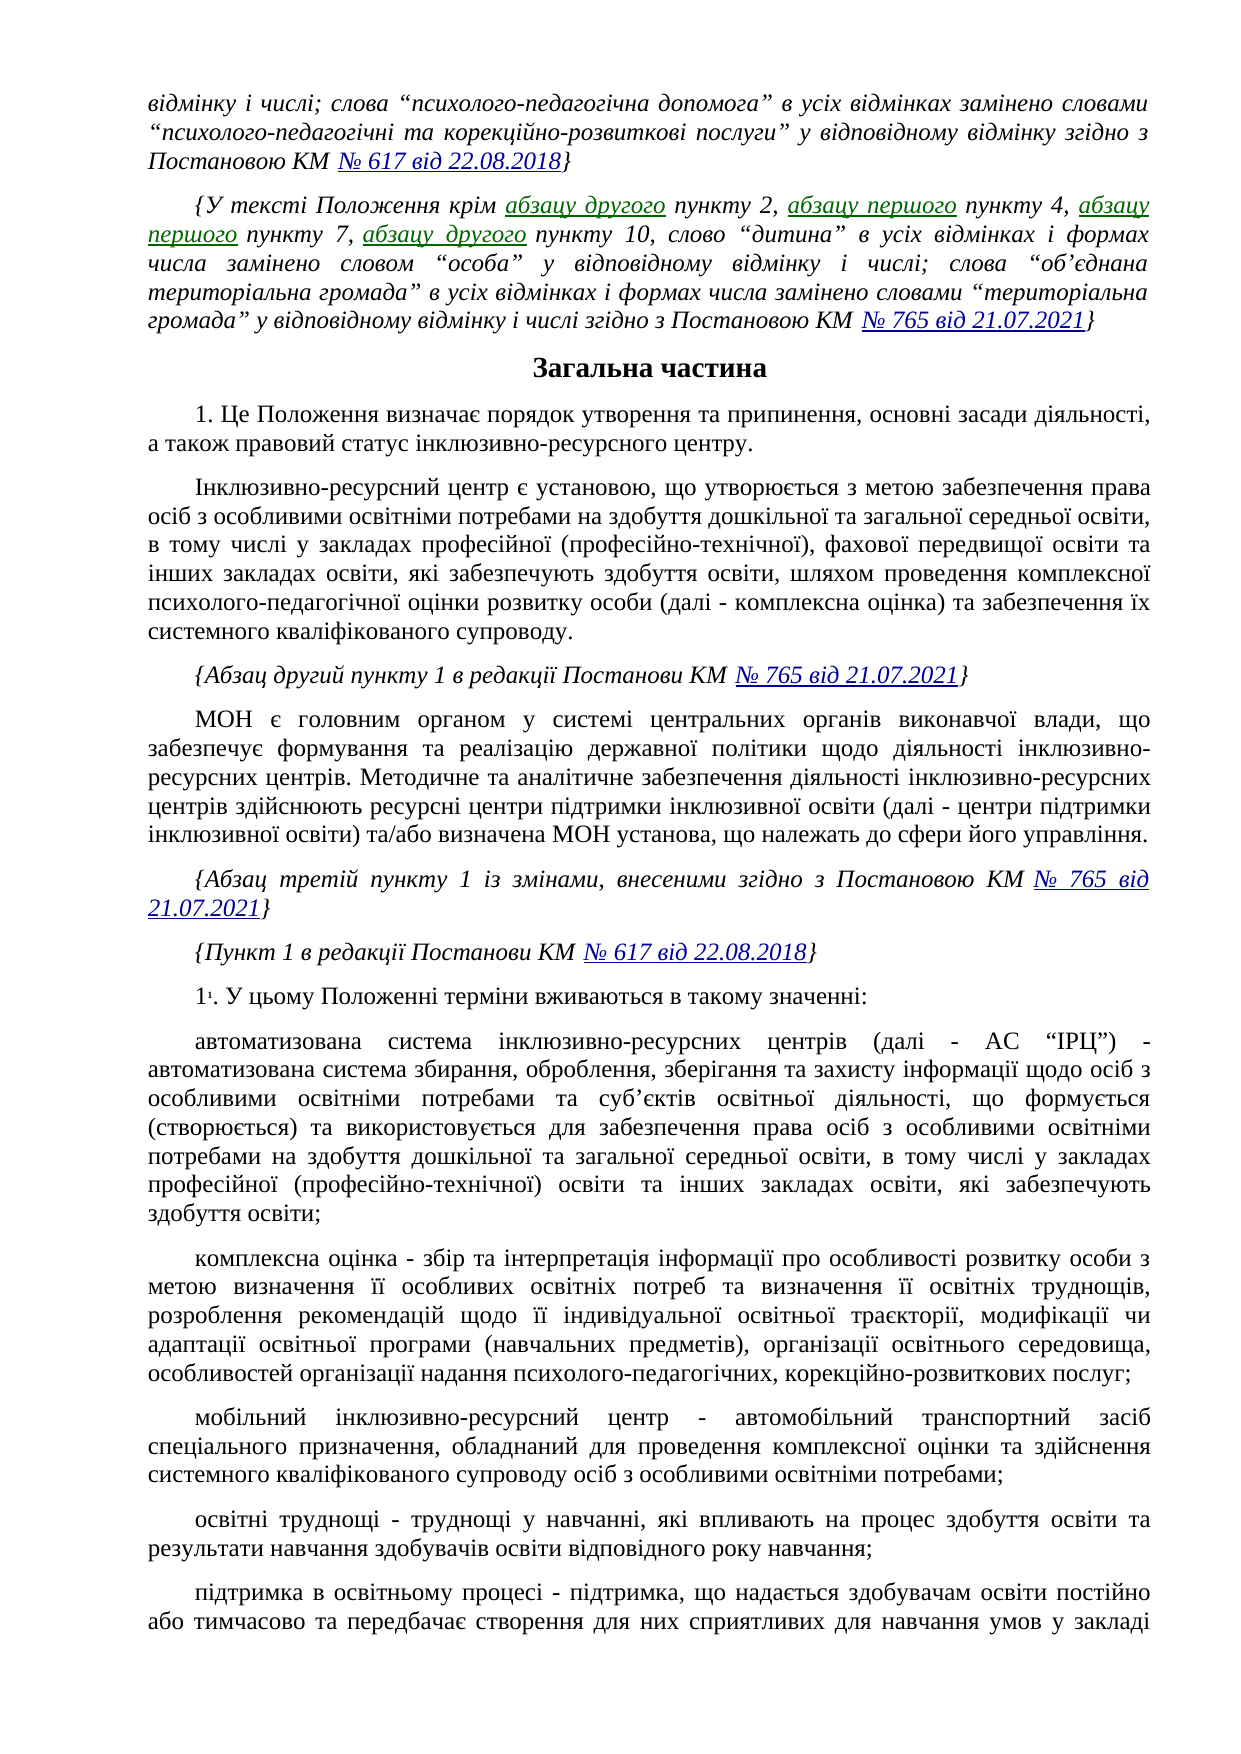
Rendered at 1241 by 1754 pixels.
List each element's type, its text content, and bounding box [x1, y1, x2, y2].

text 1. Це Положення визначає порядок утворення та припинення, основні засади діяльності, а також правовий статус інклюзивно-ресурсного центру. [148, 399, 1152, 456]
text {Абзац другий пункту 1 в редакції Постанови КМ № 765 від 21.07.2021} [148, 660, 1152, 689]
text Інклюзивно-ресурсний центр є установою, що утворюється з метою забезпечення права осіб з особливими освітніми потребами на здобуття дошкільної та загальної середньої освіти, в тому числі у закладах професійної (професійно-технічної), фахової передвищої освіти та інших закладах освіти, які забезпечують здобуття освіти, шляхом проведення комплексної психолого-педагогічної оцінки розвитку особи (далі - комплексна оцінка) та забезпечення їх системного кваліфікованого супроводу. [148, 472, 1152, 644]
text Загальна частина [171, 350, 1128, 383]
text {Абзац третій пункту 1 із змінами, внесеними згідно з Постановою КМ № 765 від 21.07.2021} [148, 864, 1152, 921]
text освітні труднощі - труднощі у навчанні, які впливають на процес здобуття освіти та результати навчання здобувачів освіти відповідного року навчання; [148, 1504, 1152, 1561]
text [148, 88, 1152, 175]
text комплексна оцінка - збір та інтерпретація інформації про особливості розвитку особи з метою визначення її особливих освітніх потреб та визначення її освітніх труднощів, розроблення рекомендацій щодо її індивідуальної освітньої траєкторії, модифікації чи адаптації освітньої програми (навчальних предметів), організації освітнього середовища, особливостей організації надання психолого-педагогічних, корекційно-розвиткових послуг; [148, 1243, 1152, 1386]
text мобільний інклюзивно-ресурсний центр - автомобільний транспортний засіб спеціального призначення, обладнаний для проведення комплексної оцінки та здійснення системного кваліфікованого супроводу осіб з особливими освітніми потребами; [148, 1402, 1152, 1488]
text 1-1. У цьому Положенні терміни вживаються в такому значенні: [148, 981, 1152, 1010]
text {У тексті Положення крім абзацу другого пункту 2, абзацу першого пункту 4, абзацу першого пункту 7, абзацу другого пункту 10, слово “дитина” в усіх відмінках і формах числа замінено словом “особа” у відповідному відмінку і числі; слова “об’єднана територіальна громада” в усіх відмінках і формах числа замінено словами “територіальна громада” у відповідному відмінку і числі згідно з Постановою КМ № 765 від 21.07.2021} [148, 190, 1152, 334]
text {Пункт 1 в редакції Постанови КМ № 617 від 22.08.2018} [148, 937, 1152, 966]
text автоматизована система інклюзивно-ресурсних центрів (далі - АС “ІРЦ”) - автоматизована система збирання, оброблення, зберігання та захисту інформації щодо осіб з особливими освітніми потребами та суб’єктів освітньої діяльності, що формується (створюється) та використовується для забезпечення права осіб з особливими освітніми потребами на здобуття дошкільної та загальної середньої освіти, в тому числі у закладах професійної (професійно-технічної) освіти та інших закладах освіти, які забезпечують здобуття освіти; [148, 1026, 1152, 1227]
text МОН є головним органом у системі центральних органів виконавчої влади, що забезпечує формування та реалізацію державної політики щодо діяльності інклюзивно-ресурсних центрів. Методичне та аналітичне забезпечення діяльності інклюзивно-ресурсних центрів здійснюють ресурсні центри підтримки інклюзивної освіти (далі - центри підтримки інклюзивної освіти) та/або визначена МОН установа, що належать до сфери його управління. [148, 704, 1152, 848]
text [148, 1577, 1152, 1634]
